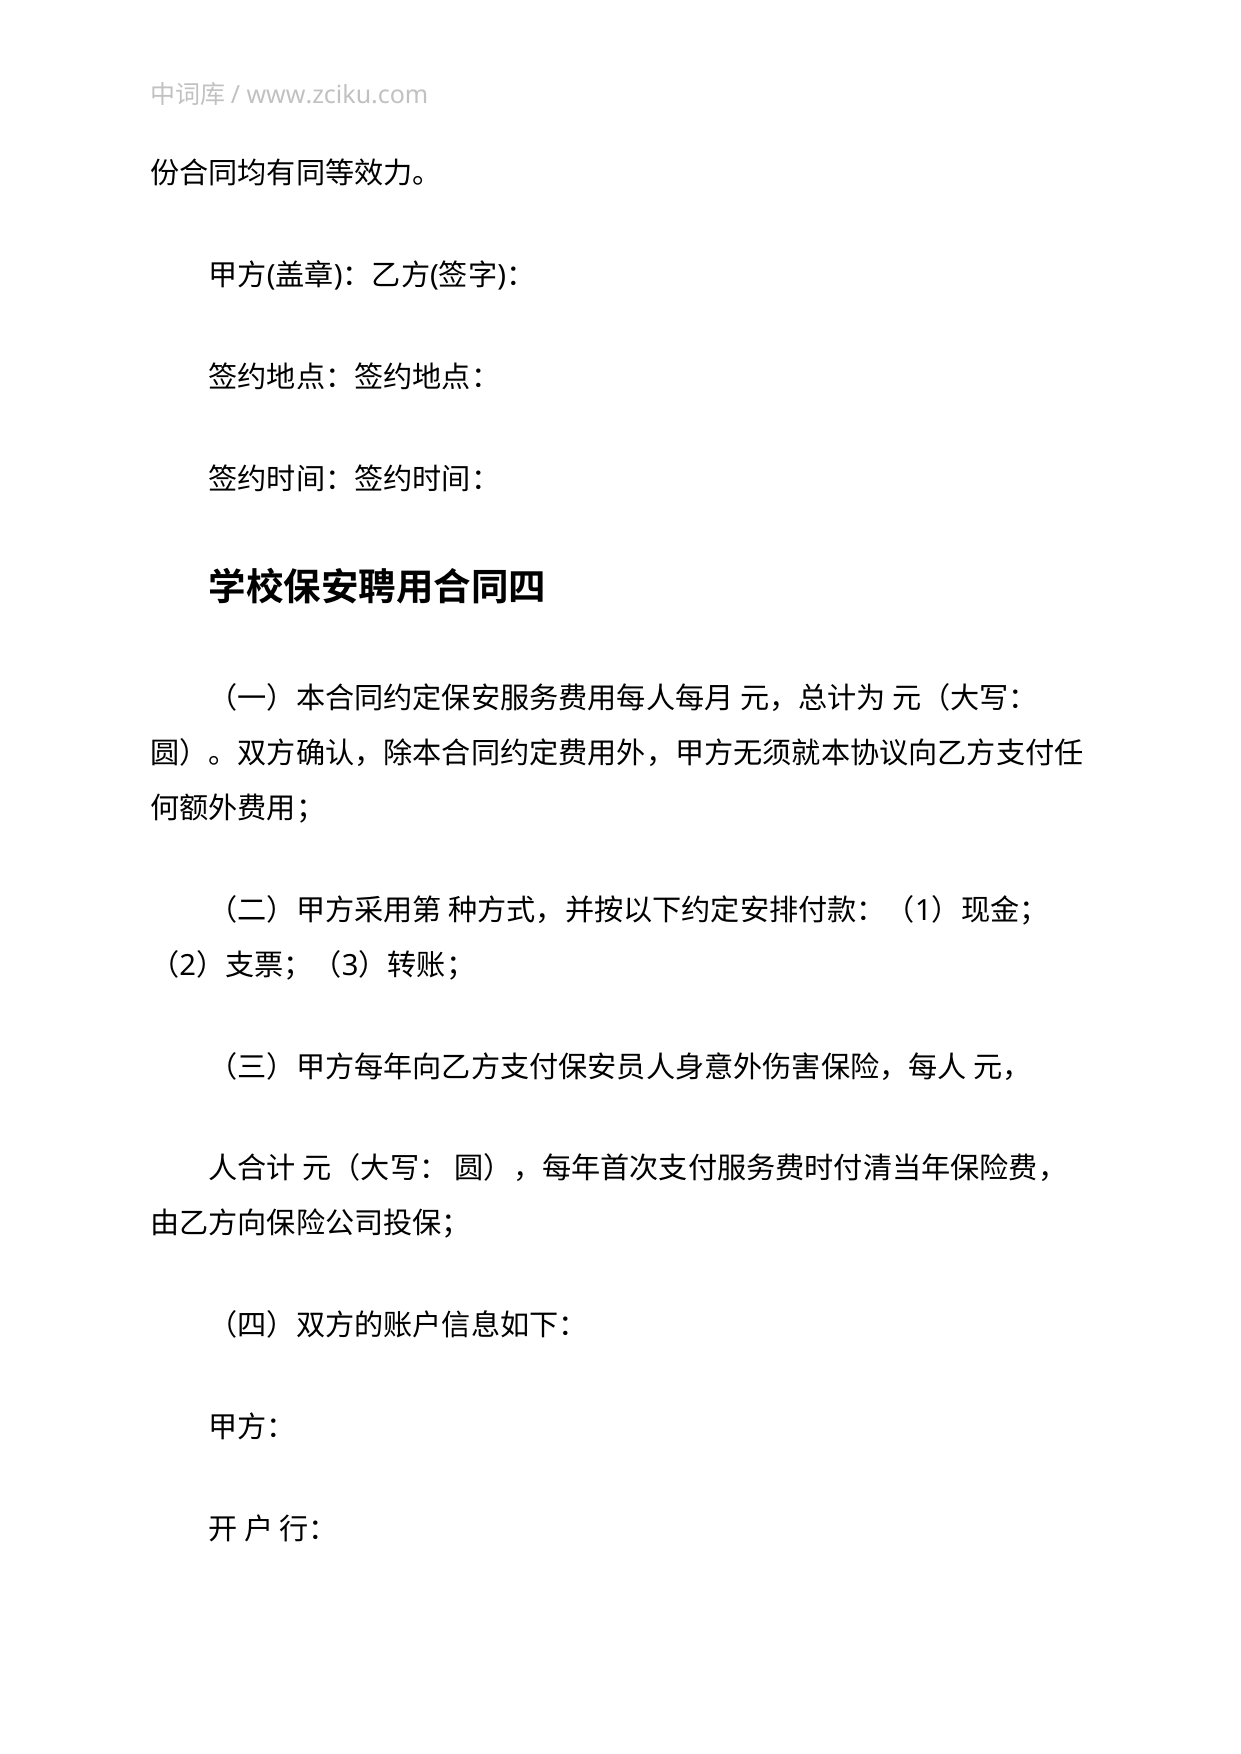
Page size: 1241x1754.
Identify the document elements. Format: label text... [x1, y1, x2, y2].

text 签约地点：签约地点： [150, 354, 1090, 396]
text 甲方： [150, 1403, 1090, 1446]
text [150, 150, 1090, 192]
text （四）双方的账户信息如下： [150, 1302, 1090, 1344]
text 签约时间：签约时间： [150, 456, 1090, 498]
text 甲方(盖章)：乙方(签字)： [150, 252, 1090, 294]
text 开 户 行： [150, 1505, 1090, 1547]
text （二）甲方采用第 种方式，并按以下约定安排付款：（1）现金；（2）支票；（3）转账； [150, 886, 1090, 984]
text （一）本合同约定保安服务费用每人每月 元，总计为 元（大写： 圆）。双方确认，除本合同约定费用外，甲方无须就本协议向乙方支付任何额外费用； [150, 675, 1090, 827]
text 人合计 元（大写： 圆），每年首次支付服务费时付清当年保险费，由乙方向保险公司投保； [150, 1145, 1090, 1242]
text （三）甲方每年向乙方支付保安员人身意外伤害保险，每人 元， [150, 1043, 1090, 1086]
text 学校保安聘用合同四 [150, 557, 1090, 612]
